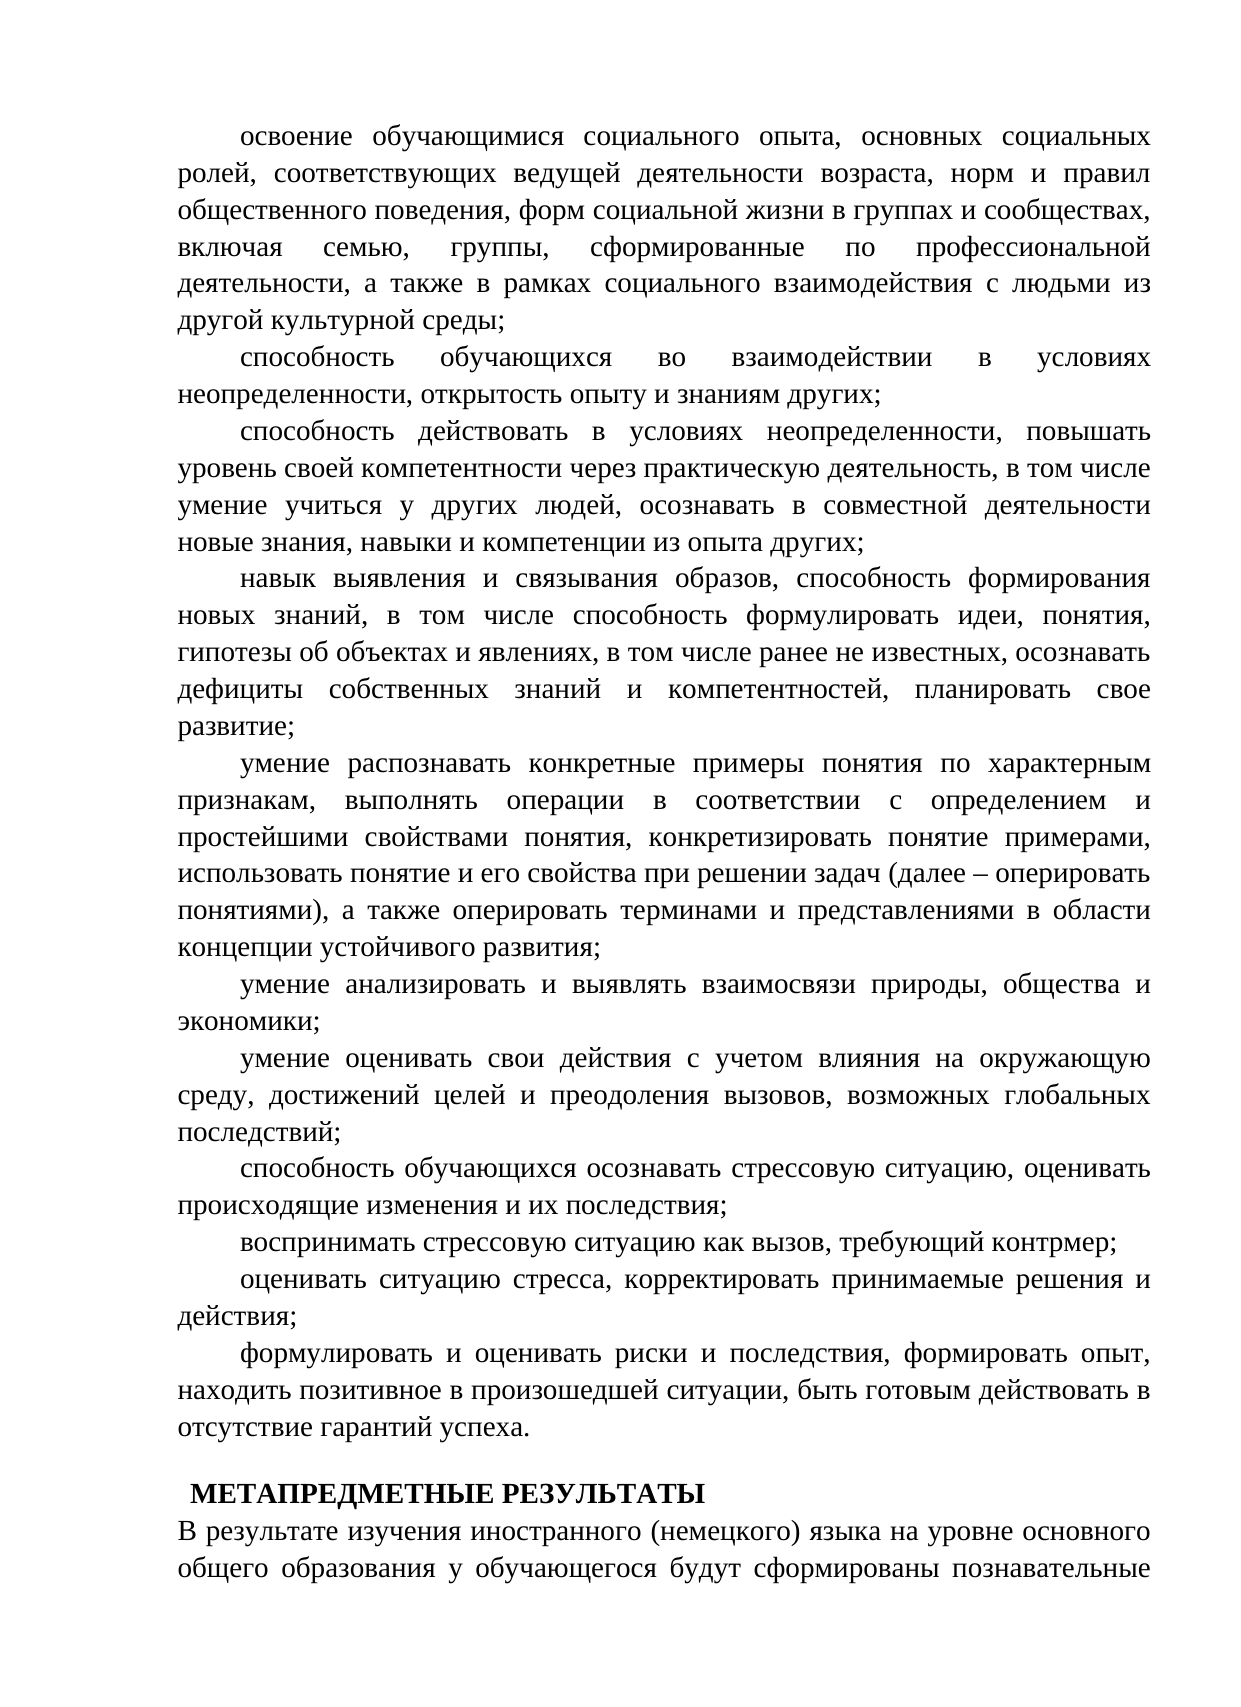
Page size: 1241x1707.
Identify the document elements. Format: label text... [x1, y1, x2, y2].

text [177, 1513, 1152, 1584]
text формулировать и оценивать риски и последствия, формировать опыт, находить позитивное в произошедшей ситуации, быть готовым действовать в отсутствие гарантий успеха. [177, 1335, 1152, 1442]
text способность действовать в условиях неопределенности, повышать уровень своей компетентности через практическую деятельность, в том числе умение учиться у других людей, осознавать в совместной деятельности новые знания, навыки и компетенции из опыта других; [177, 413, 1152, 557]
text оценивать ситуацию стресса, корректировать принимаемые решения и действия; [177, 1261, 1152, 1332]
text умение оценивать свои действия с учетом влияния на окружающую среду, достижений целей и преодоления вызовов, возможных глобальных последствий; [177, 1040, 1152, 1147]
text умение распознавать конкретные примеры понятия по характерным признакам, выполнять операции в соответствии с определением и простейшими свойствами понятия, конкретизировать понятие примерами, использовать понятие и его свойства при решении задач (далее – оперировать понятиями), а также оперировать терминами и представлениями в области концепции устойчивого развития; [177, 745, 1152, 963]
text воспринимать стрессовую ситуацию как вызов, требующий контрмер; [177, 1224, 1152, 1258]
text освоение обучающимися социального опыта, основных социальных ролей, соответствующих ведущей деятельности возраста, норм и правил общественного поведения, форм социальной жизни в группах и сообществах, включая семью, группы, сформированные по профессиональной деятельности, а также в рамках социального взаимодействия с людьми из другой культурной среды; [177, 118, 1152, 336]
text способность обучающихся осознавать стрессовую ситуацию, оценивать происходящие изменения и их последствия; [177, 1151, 1152, 1221]
text МЕТАПРЕДМЕТНЫЕ РЕЗУЛЬТАТЫ [190, 1476, 1152, 1510]
text навык выявления и связывания образов, способность формирования новых знаний, в том числе способность формулировать идеи, понятия, гипотезы об объектах и явлениях, в том числе ранее не известных, осознавать дефициты собственных знаний и компетентностей, планировать свое развитие; [177, 561, 1152, 742]
text способность обучающихся во взаимодействии в условиях неопределенности, открытость опыту и знаниям других; [177, 339, 1152, 410]
text умение анализировать и выявлять взаимосвязи природы, общества и экономики; [177, 966, 1152, 1037]
